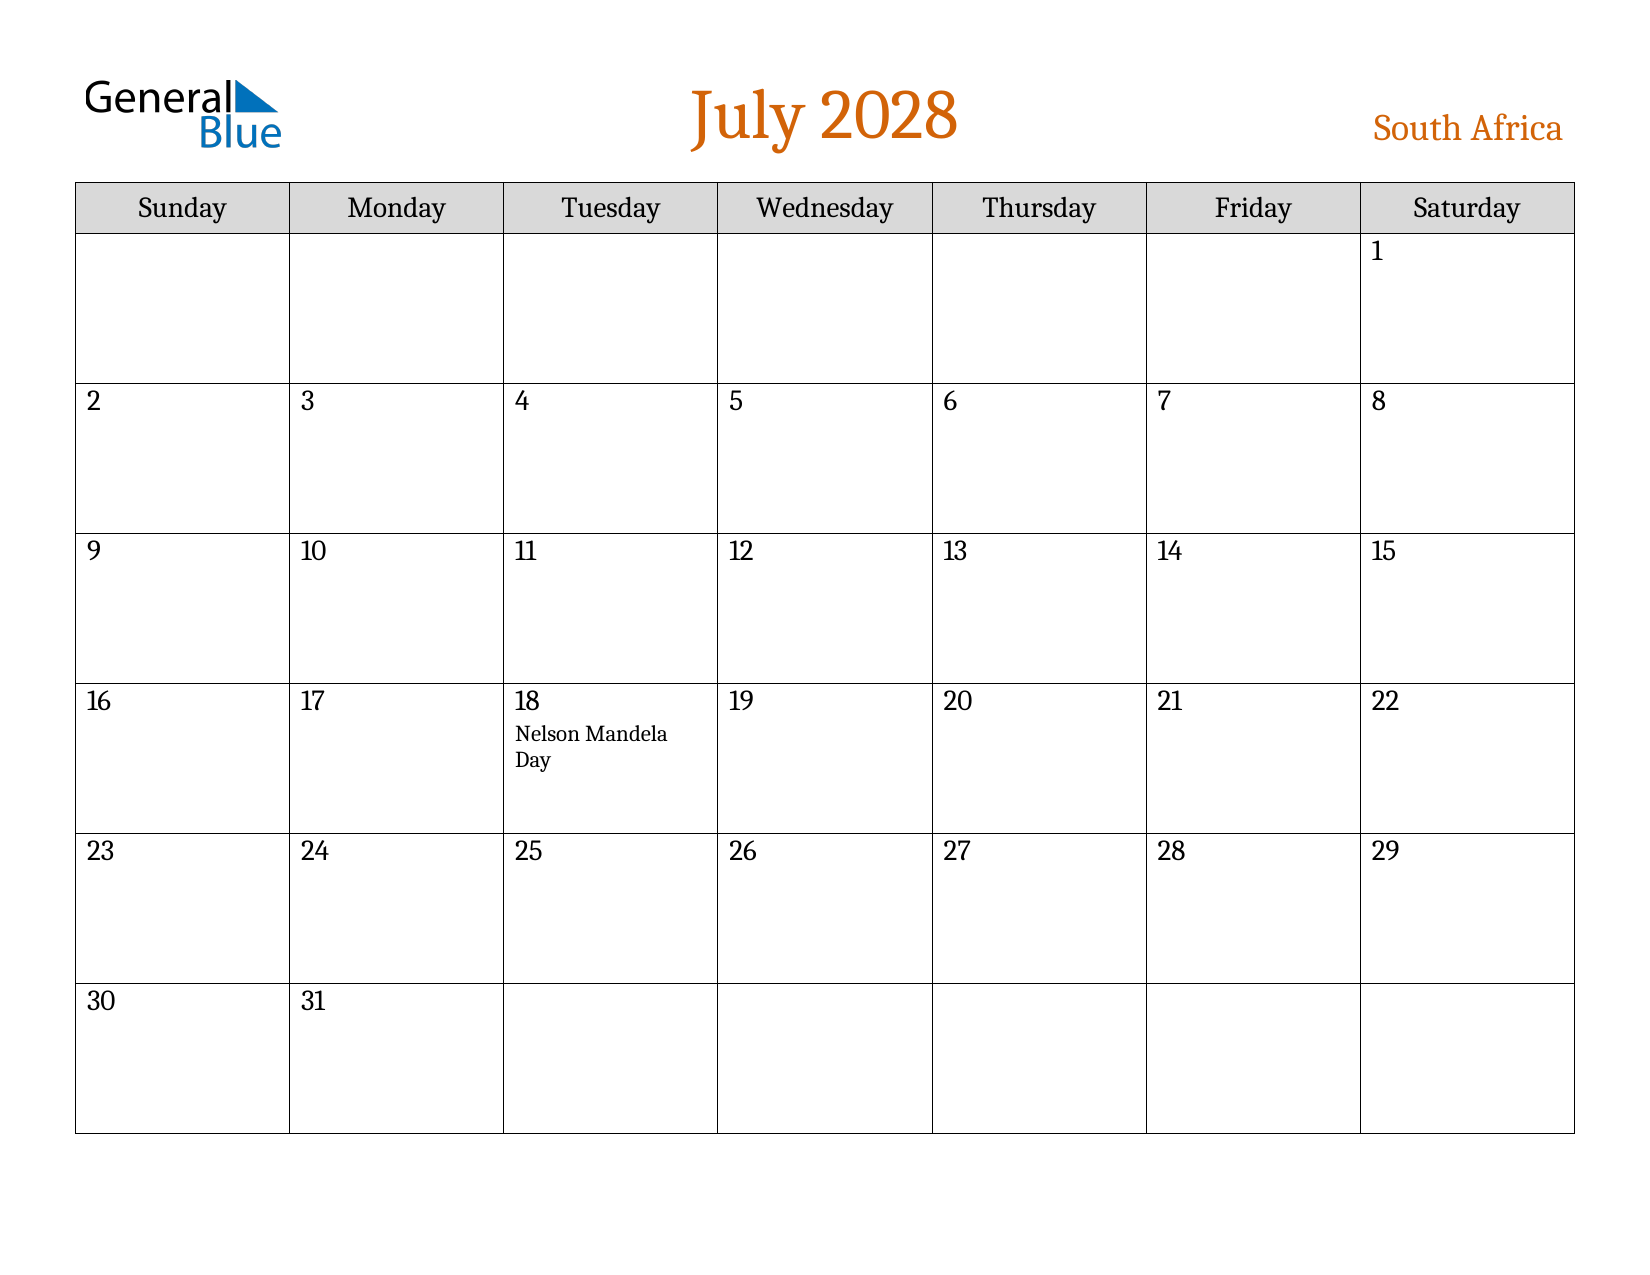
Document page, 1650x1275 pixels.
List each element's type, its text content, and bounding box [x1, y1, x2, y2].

table_cell [1147, 234, 1360, 270]
table_cell [290, 234, 503, 270]
table_cell Friday [1147, 183, 1360, 233]
table_cell 5 [718, 384, 932, 420]
table_cell [290, 720, 503, 833]
table_cell Thursday [933, 183, 1146, 233]
table_cell [718, 420, 932, 533]
table_cell [718, 870, 932, 983]
table_cell [1147, 420, 1360, 533]
table_cell [76, 420, 289, 533]
table_cell [718, 570, 932, 683]
table_cell [1147, 570, 1360, 683]
table_cell [504, 270, 717, 383]
table_cell 26 [718, 834, 932, 870]
table_cell [76, 870, 289, 983]
table_cell [933, 1020, 1146, 1133]
table_cell Wednesday [718, 183, 932, 233]
table_cell [1361, 420, 1574, 533]
table_cell 30 [76, 984, 289, 1020]
table_cell [1147, 1020, 1360, 1133]
table_cell [718, 270, 932, 383]
table_cell Saturday [1361, 183, 1574, 233]
table_cell 19 [718, 684, 932, 720]
table_cell [504, 234, 717, 270]
table_cell 7 [1147, 384, 1360, 420]
table_cell [933, 984, 1146, 1020]
table_cell 23 [76, 834, 289, 870]
table_cell 14 [1147, 534, 1360, 570]
table_cell [76, 720, 289, 833]
table_cell 9 [76, 534, 289, 570]
table_cell [1147, 870, 1360, 983]
table_cell 1 [1361, 234, 1574, 270]
table_header July 2028 [504, 75, 1146, 182]
table_cell 15 [1361, 534, 1574, 570]
table_cell [504, 1020, 717, 1133]
table_cell 29 [1361, 834, 1574, 870]
table_cell [933, 870, 1146, 983]
table_cell 6 [933, 384, 1146, 420]
table_cell [1147, 270, 1360, 383]
picture [86, 80, 281, 148]
table_cell 21 [1147, 684, 1360, 720]
table_cell [504, 870, 717, 983]
table_header South Africa [1146, 75, 1574, 182]
table_cell 2 [76, 384, 289, 420]
table_cell 8 [1361, 384, 1574, 420]
table_cell 16 [76, 684, 289, 720]
table_cell [933, 720, 1146, 833]
table_cell [718, 720, 932, 833]
table_cell 13 [933, 534, 1146, 570]
table_cell [290, 420, 503, 533]
table_cell 28 [1147, 834, 1360, 870]
table_cell 3 [290, 384, 503, 420]
table_cell 10 [290, 534, 503, 570]
table_cell 12 [718, 534, 932, 570]
table_cell [76, 570, 289, 683]
table_cell 17 [290, 684, 503, 720]
table_cell [1361, 720, 1574, 833]
table_cell [1147, 720, 1360, 833]
table_cell [290, 870, 503, 983]
table_cell 18 [504, 684, 717, 720]
table_header [76, 75, 503, 182]
table_cell [504, 420, 717, 533]
table_cell 22 [1361, 684, 1574, 720]
table_cell [1361, 1020, 1574, 1133]
table_cell [504, 570, 717, 683]
table_cell [933, 270, 1146, 383]
table_cell [290, 270, 503, 383]
table_cell [1147, 984, 1360, 1020]
table_cell [1361, 570, 1574, 683]
table_cell [290, 570, 503, 683]
table_cell [1361, 984, 1574, 1020]
table_cell [718, 234, 932, 270]
table_cell Monday [290, 183, 503, 233]
table_cell Nelson Mandela Day [504, 720, 717, 833]
table_cell 24 [290, 834, 503, 870]
table_cell [933, 420, 1146, 533]
table_cell 27 [933, 834, 1146, 870]
table_cell 11 [504, 534, 717, 570]
table_cell [290, 1020, 503, 1133]
table_cell [1361, 870, 1574, 983]
table_cell [76, 270, 289, 383]
table_cell 31 [290, 984, 503, 1020]
table_cell [1361, 270, 1574, 383]
table_cell 20 [933, 684, 1146, 720]
table_cell [933, 570, 1146, 683]
table_cell [76, 1020, 289, 1133]
table_cell [718, 984, 932, 1020]
table_cell [718, 1020, 932, 1133]
table_cell Sunday [76, 183, 289, 233]
table_cell Tuesday [504, 183, 717, 233]
table_cell 25 [504, 834, 717, 870]
table_cell 4 [504, 384, 717, 420]
table_cell [504, 984, 717, 1020]
table_cell [933, 234, 1146, 270]
table_cell [76, 234, 289, 270]
